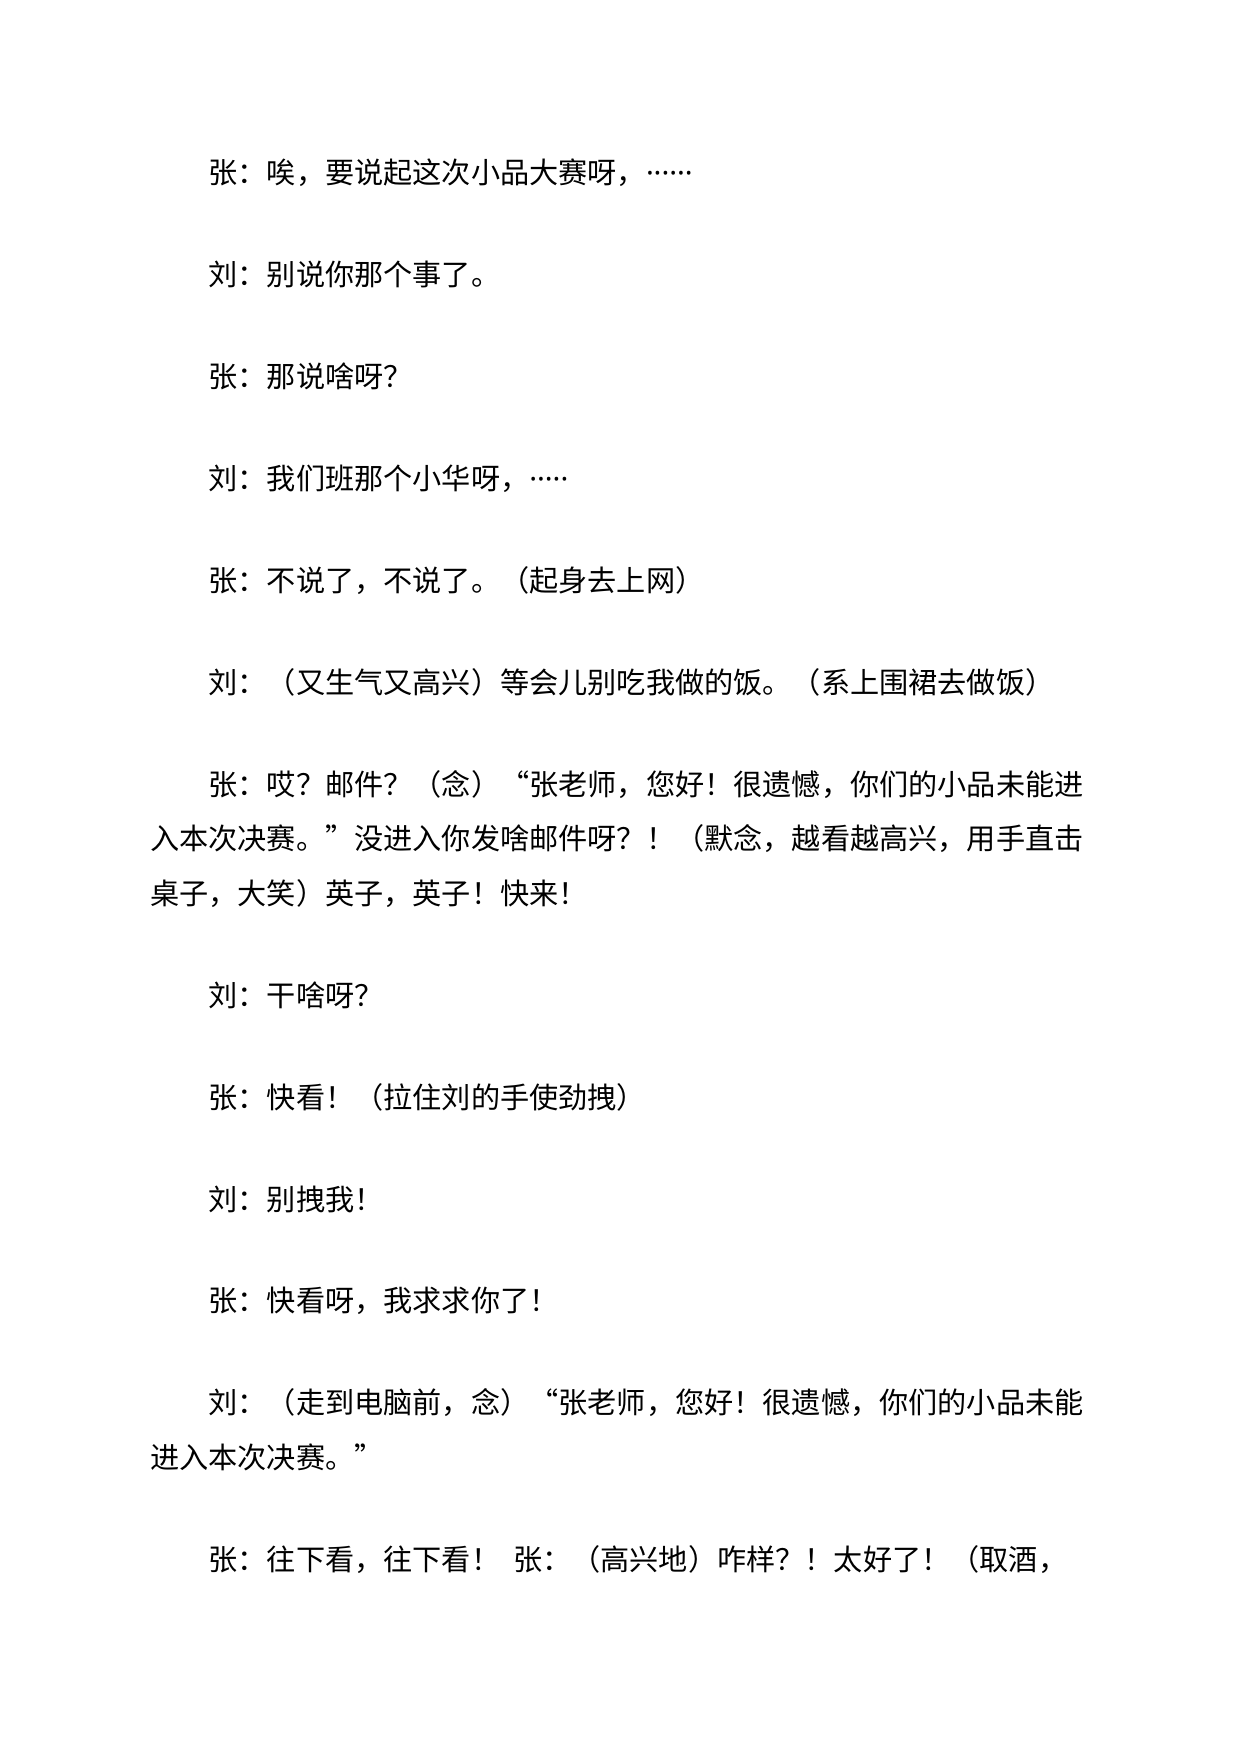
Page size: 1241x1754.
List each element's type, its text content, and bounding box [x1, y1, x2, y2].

text 张：不说了，不说了。（起身去上网） [150, 557, 1090, 600]
text 刘：别说你那个事了。 [150, 252, 1090, 294]
text 刘：（又生气又高兴）等会儿别吃我做的饭。（系上围裙去做饭） [150, 659, 1090, 702]
text 张：快看呀，我求求你了！ [150, 1278, 1090, 1320]
text 张：那说啥呀？ [150, 354, 1090, 396]
text 张：唉，要说起这次小品大赛呀，······ [150, 150, 1090, 192]
text 刘：（走到电脑前，念）“张老师，您好！很遗憾，你们的小品未能进入本次决赛。” [150, 1380, 1090, 1477]
text 刘：干啥呀？ [150, 973, 1090, 1015]
text 刘：别拽我！ [150, 1176, 1090, 1218]
text 张：哎？邮件？（念）“张老师，您好！很遗憾，你们的小品未能进入本次决赛。”没进入你发啥邮件呀？！（默念，越看越高兴，用手直击桌子，大笑）英子，英子！快来！ [150, 761, 1090, 913]
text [150, 1536, 1090, 1579]
text 刘：我们班那个小华呀，····· [150, 456, 1090, 498]
text 张：快看！（拉住刘的手使劲拽） [150, 1074, 1090, 1117]
